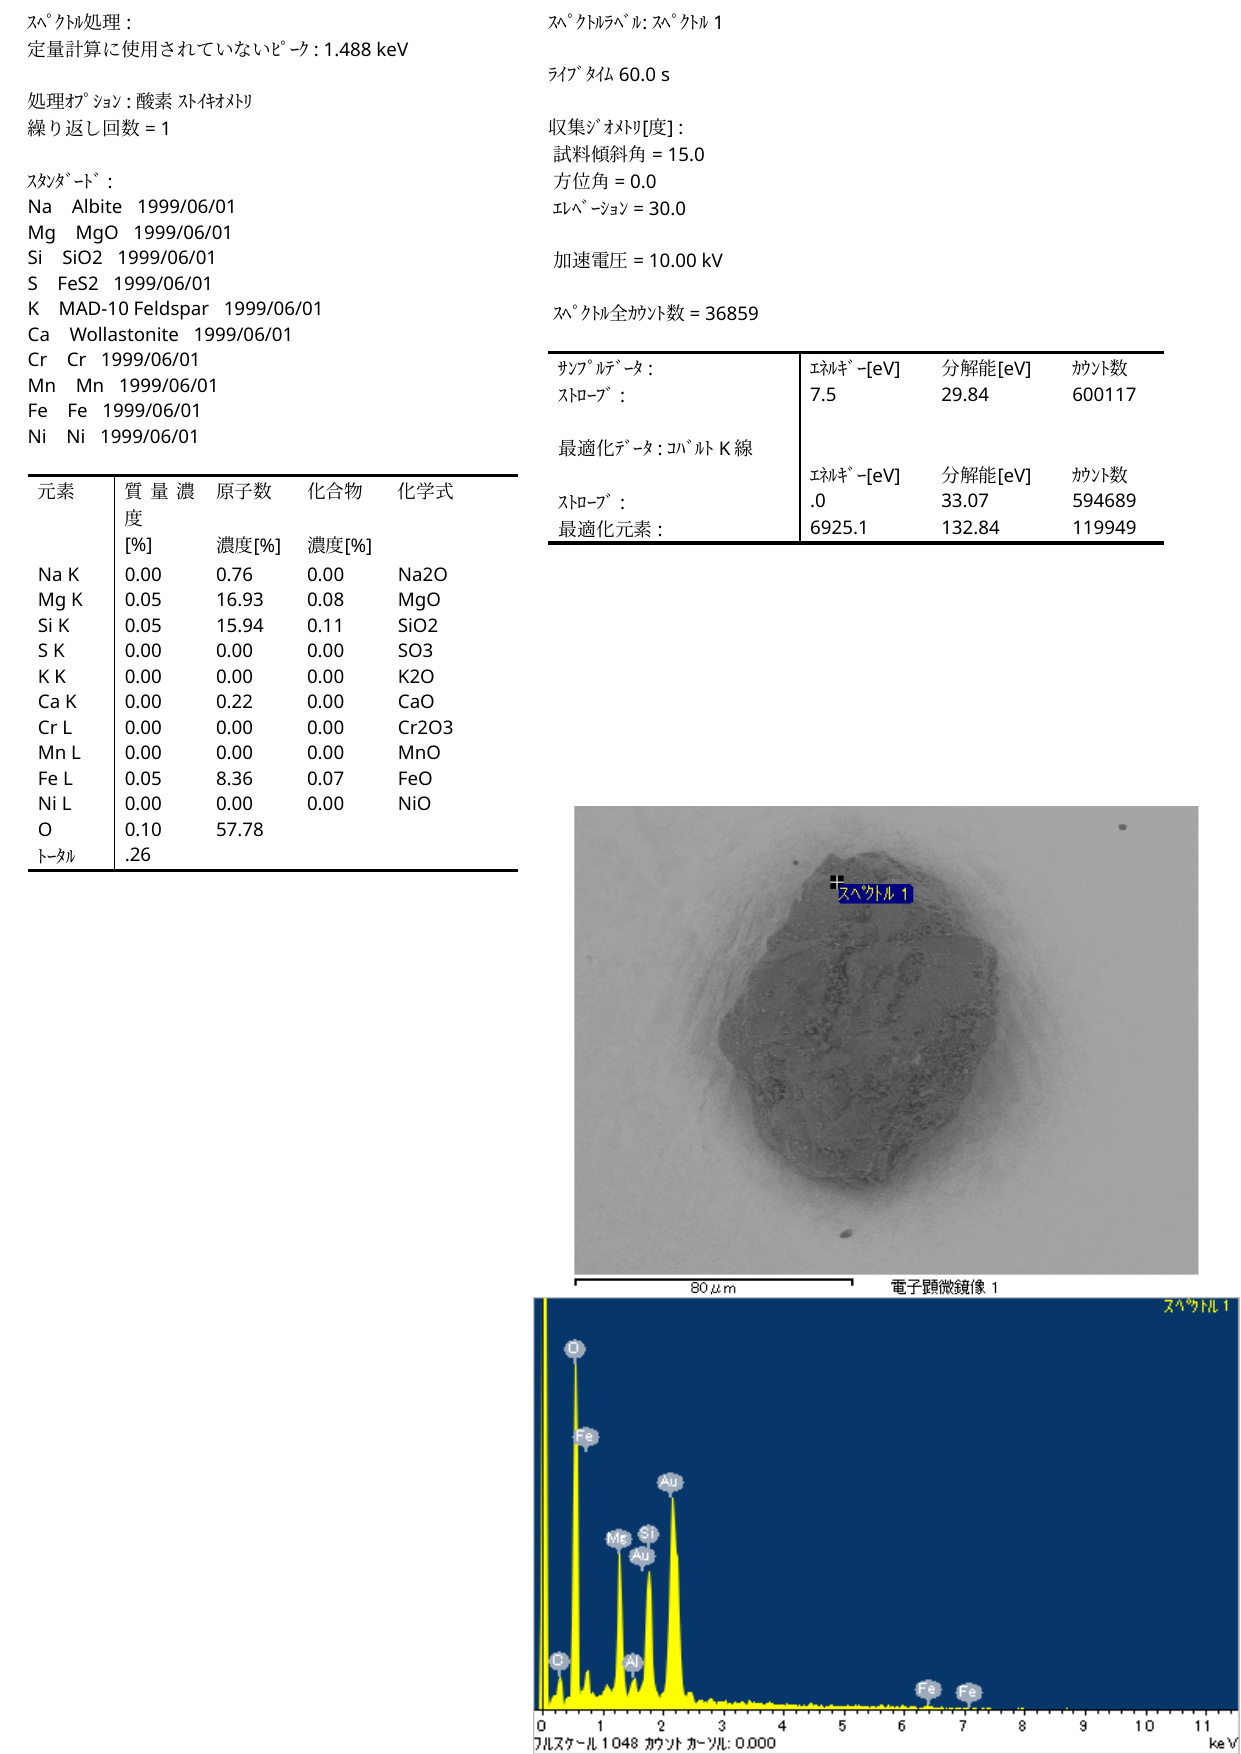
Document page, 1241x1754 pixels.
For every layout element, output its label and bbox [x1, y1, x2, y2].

picture [533, 806, 1240, 1754]
